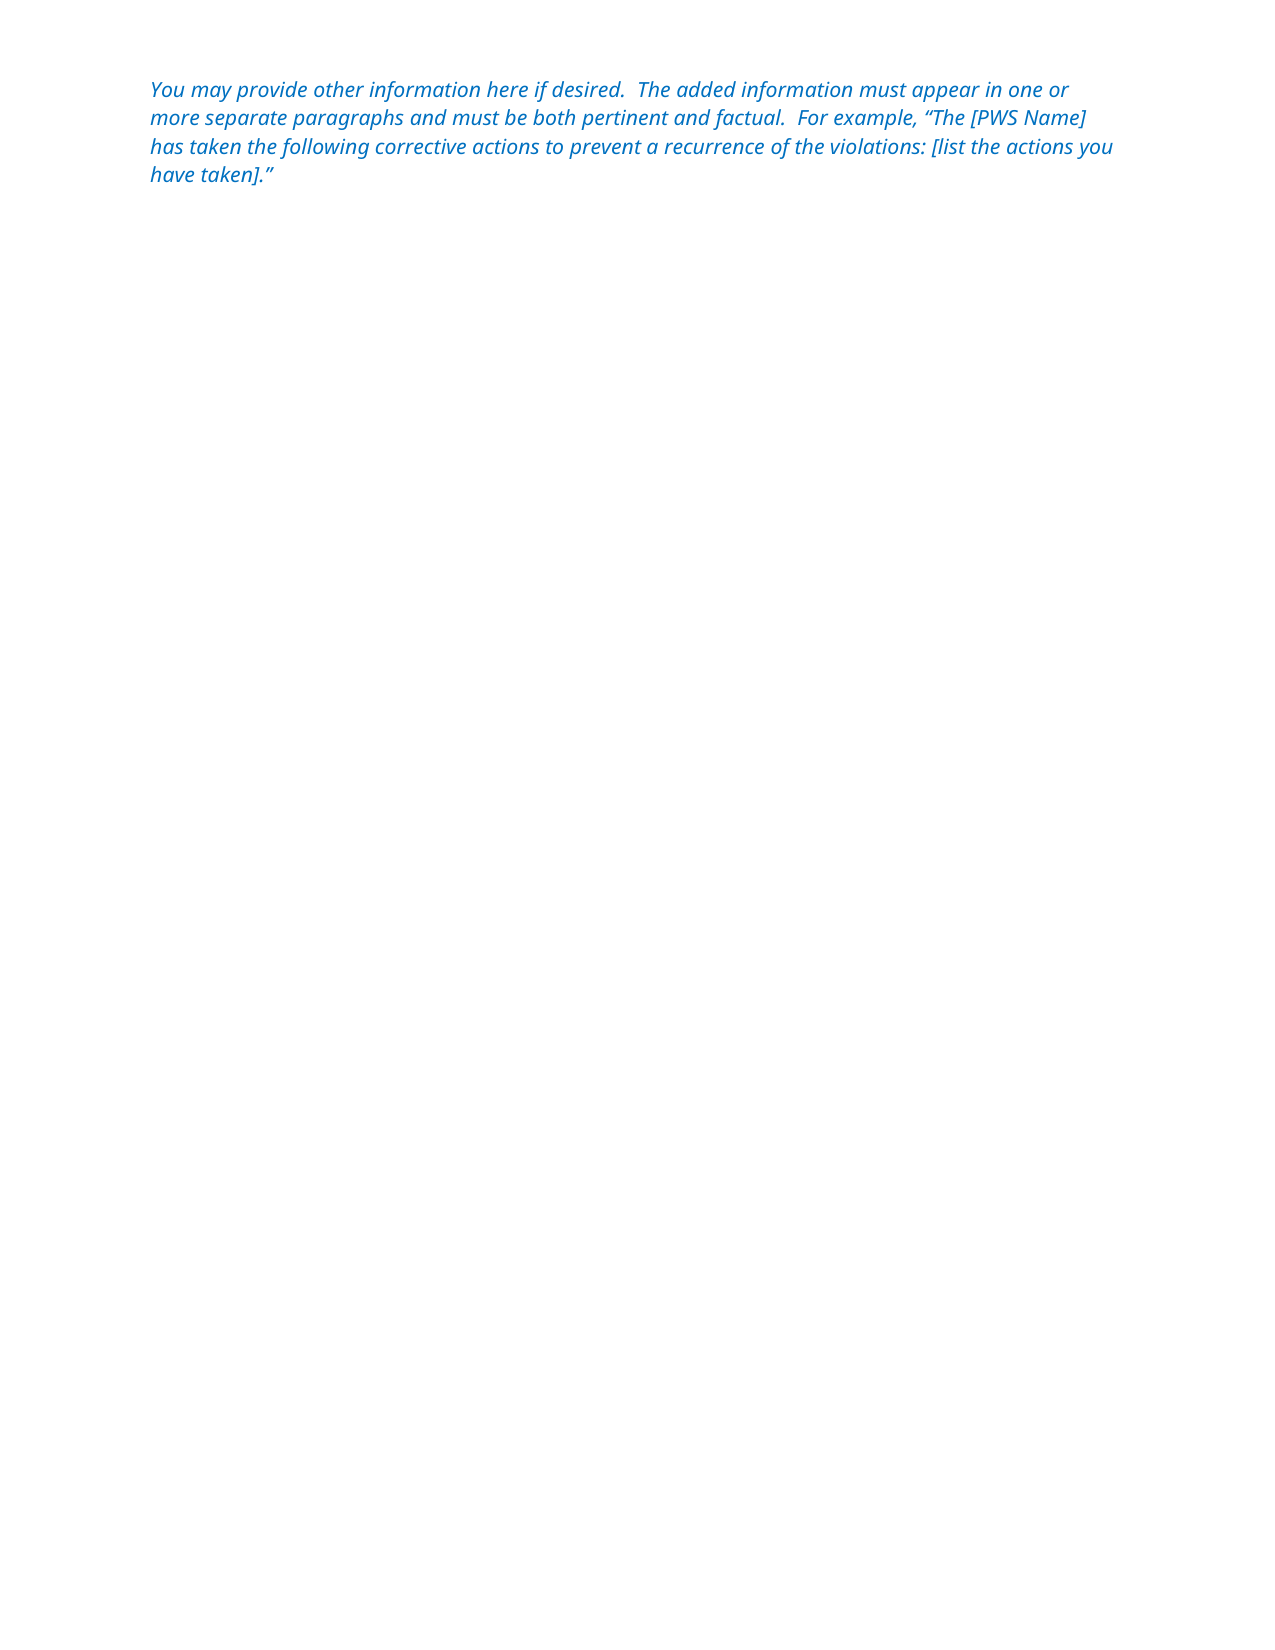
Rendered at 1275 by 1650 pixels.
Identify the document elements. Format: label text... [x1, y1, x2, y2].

text You may provide other information here if desired. The added information must appear in one or more separate paragraphs and must be both pertinent and factual. For example, “The [PWS Name] has taken the following corrective actions to prevent a recurrence of the violations: [list the actions you have taken].” [150, 75, 1125, 189]
